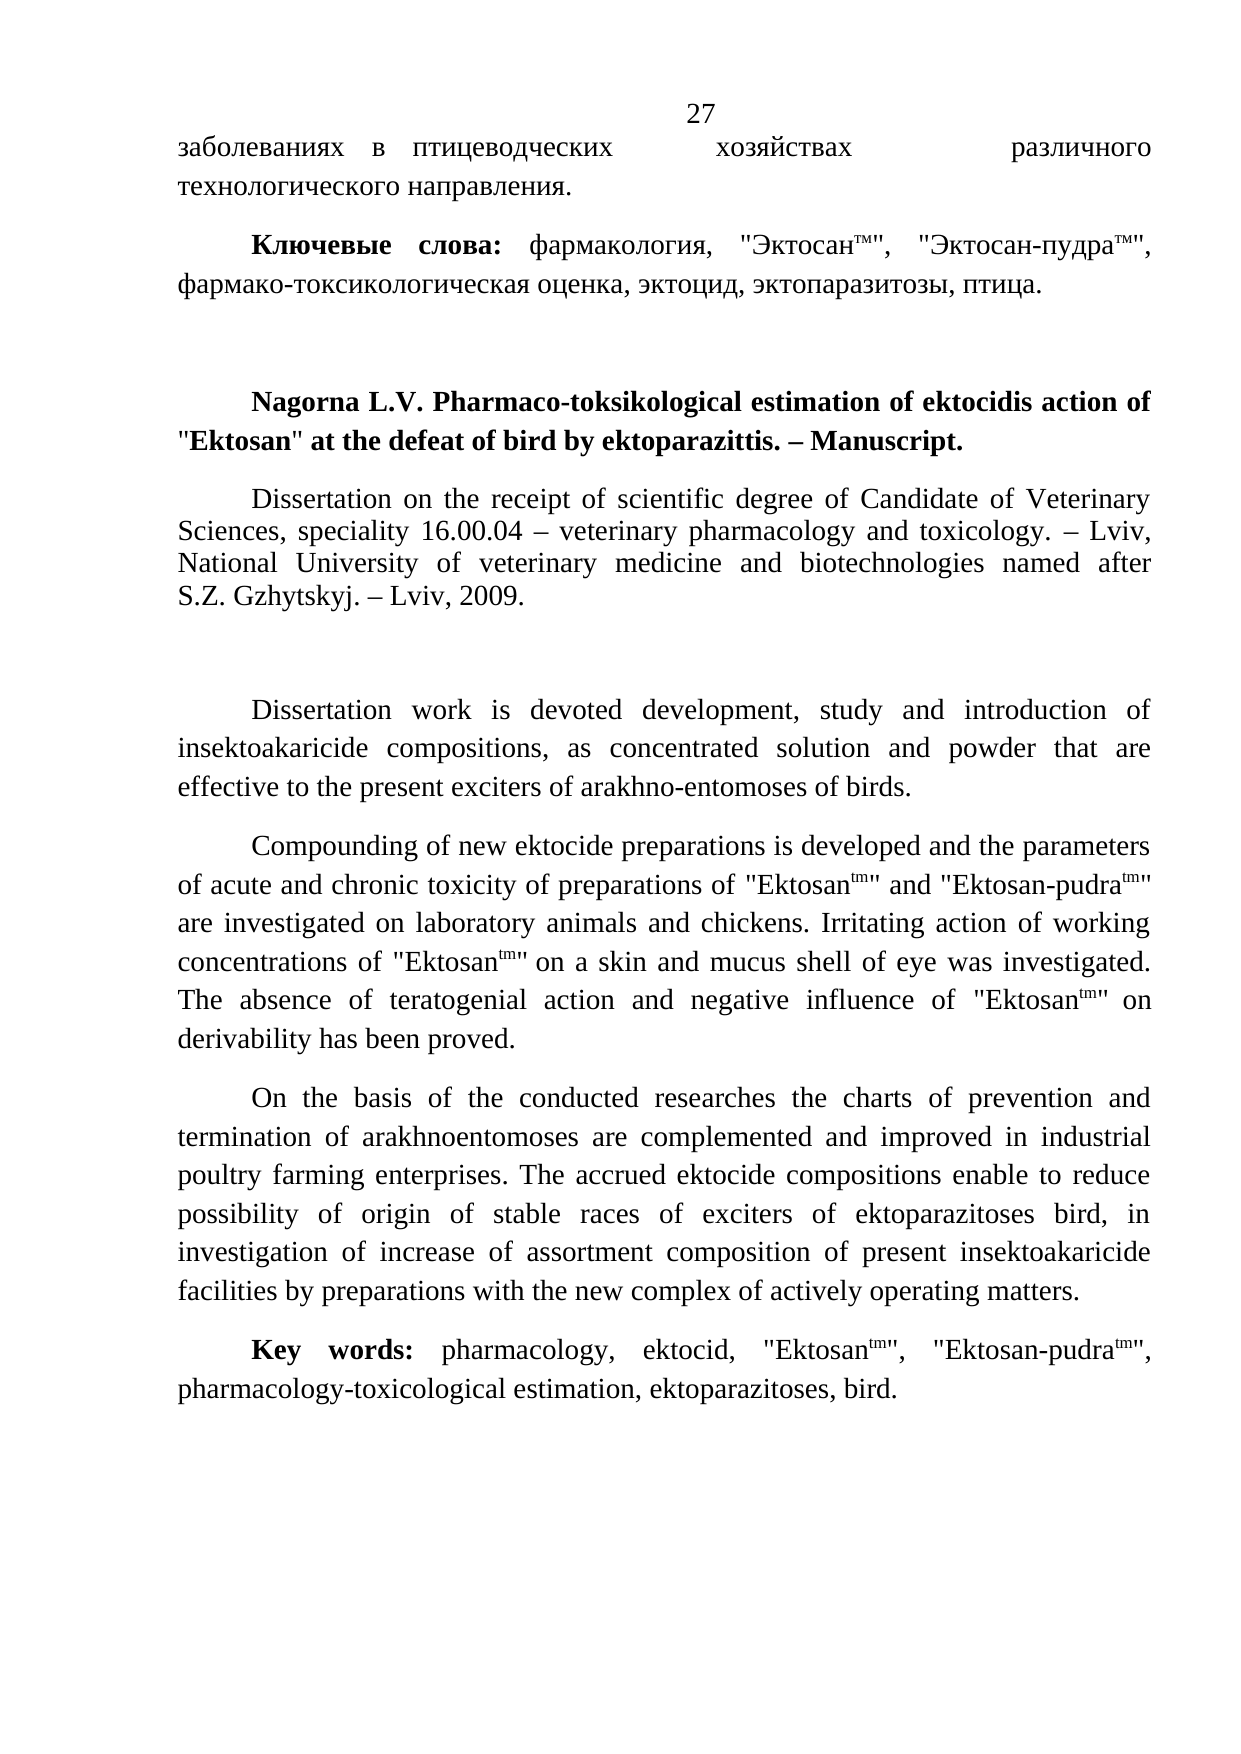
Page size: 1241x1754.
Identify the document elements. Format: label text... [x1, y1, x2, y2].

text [177, 129, 1152, 201]
text Dissertation on the receipt of scientific degree of Candidate of Veterinary Sciences, speciality 16.00.04 – veterinary pharmacology and toxicology. – Lviv, National University of veterinary medicine and biotechnologies named after S.Z. Gzhytskуj. – Lviv, 2009. [177, 482, 1152, 612]
text Nagorna L.V. Pharmaco-toksikological estimation of ektocidis action of "Ektosan" at the defeat of bird by ektoparazittis. – Manuscript. [177, 384, 1152, 457]
text Ключевые слова: фармакология, "Эктосантм", "Эктосан-пудратм", фармако-токсикологическая оценка, эктоцид, эктопаразитозы, птица. [177, 227, 1152, 299]
text Dissertation work is devoted development, study and introduction of insektoakaricide compositions, as concentrated solution and powder that are effective to the present exciters of arakhno-entomoses of birds. [177, 692, 1152, 802]
text Key words: pharmacology, ektocid, "Ektosantm", "Ektosan-pudratm", pharmacology-toxicological estimation, ektoparazitoses, bird. [177, 1332, 1152, 1404]
text Compounding of new ektocide preparations is developed and the parameters of acute and chronic toxicity of preparations of "Ektosantm" and "Ektosan-pudratm" are investigated on laboratory animals and chickens. Irritating action of working concentrations of "Ektosantm" on a skin and mucus shell of eye was investigated. The absence of teratogenial action and negative influence of "Ektosantm" on derivability has been proved. [177, 828, 1152, 1054]
text On the basis of the conducted researches the charts of prevention and termination of arakhnoentomoses are complemented and improved in industrial poultry farming enterprises. The accrued ektocide compositions enable to reduce possibility of origin of stable races of exciters of ektoparazitoses bird, in investigation of increase of assortment composition of present insektoakaricide facilities by preparations with the new complex of actively operating matters. [177, 1080, 1152, 1307]
